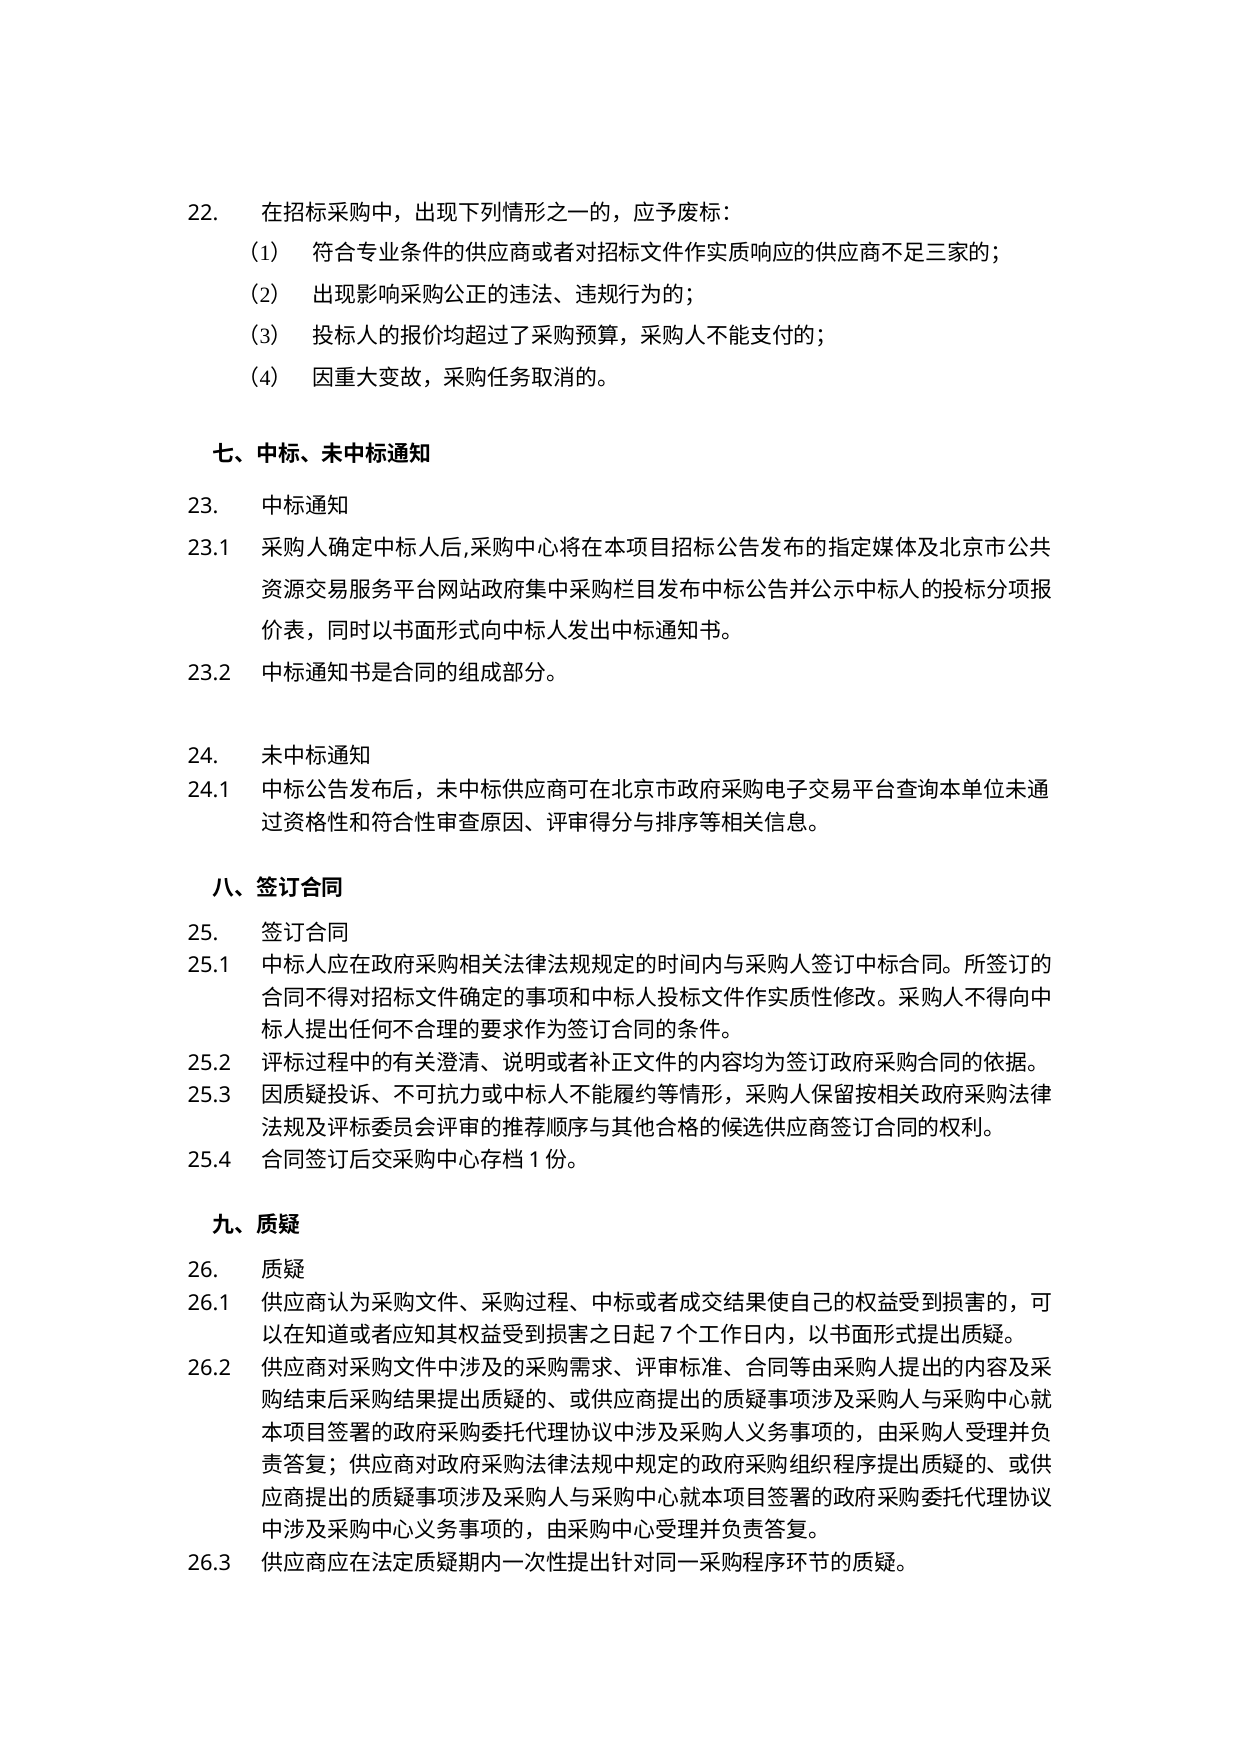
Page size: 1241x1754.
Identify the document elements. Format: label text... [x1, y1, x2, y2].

list 采购人确定中标人后,采购中心将在本项目招标公告发布的指定媒体及北京市公共资源交易服务平台网站政府集中采购栏目发布中标公告并公示中标人的投标分项报价表，同时以书面形式向中标人发出中标通知书。 [187, 522, 1053, 647]
list 供应商应在法定质疑期内一次性提出针对同一采购程序环节的质疑。 [187, 1544, 1053, 1577]
text 质疑 [187, 1252, 1053, 1284]
text 未中标通知 [187, 730, 1053, 772]
text 中标通知 [187, 480, 1053, 522]
list 出现影响采购公正的违法、违规行为的； [237, 269, 1053, 310]
list 符合专业条件的供应商或者对招标文件作实质响应的供应商不足三家的； [237, 227, 1053, 269]
list 供应商对采购文件中涉及的采购需求、评审标准、合同等由采购人提出的内容及采购结束后采购结果提出质疑的、或供应商提出的质疑事项涉及采购人与采购中心就本项目签署的政府采购委托代理协议中涉及采购人义务事项的，由采购人受理并负责答复；供应商对政府采购法律法规中规定的政府采购组织程序提出质疑的、或供应商提出的质疑事项涉及采购人与采购中心就本项目签署的政府采购委托代理协议中涉及采购中心义务事项的，由采购中心受理并负责答复。 [187, 1349, 1053, 1544]
subtitle 中标、未中标通知 [212, 435, 1053, 468]
list 投标人的报价均超过了采购预算，采购人不能支付的； [237, 310, 1053, 352]
list 因质疑投诉、不可抗力或中标人不能履约等情形，采购人保留按相关政府采购法律法规及评标委员会评审的推荐顺序与其他合格的候选供应商签订合同的权利。 [187, 1077, 1053, 1142]
list 合同签订后交采购中心存档1份。 [187, 1142, 1053, 1174]
list 供应商认为采购文件、采购过程、中标或者成交结果使自己的权益受到损害的，可以在知道或者应知其权益受到损害之日起7个工作日内，以书面形式提出质疑。 [187, 1284, 1053, 1349]
subtitle 签订合同 [212, 869, 1053, 902]
list 中标人应在政府采购相关法律法规规定的时间内与采购人签订中标合同。所签订的合同不得对招标文件确定的事项和中标人投标文件作实质性修改。采购人不得向中标人提出任何不合理的要求作为签订合同的条件。 [187, 947, 1053, 1044]
list 中标通知书是合同的组成部分。 [187, 647, 1053, 689]
subtitle 质疑 [212, 1207, 1053, 1239]
list 评标过程中的有关澄清、说明或者补正文件的内容均为签订政府采购合同的依据。 [187, 1044, 1053, 1077]
text 在招标采购中，出现下列情形之一的，应予废标： [187, 194, 1053, 227]
list 中标公告发布后，未中标供应商可在北京市政府采购电子交易平台查询本单位未通过资格性和符合性审查原因、评审得分与排序等相关信息。 [187, 772, 1053, 837]
text 签订合同 [187, 914, 1053, 947]
list 因重大变故，采购任务取消的。 [237, 352, 1053, 394]
